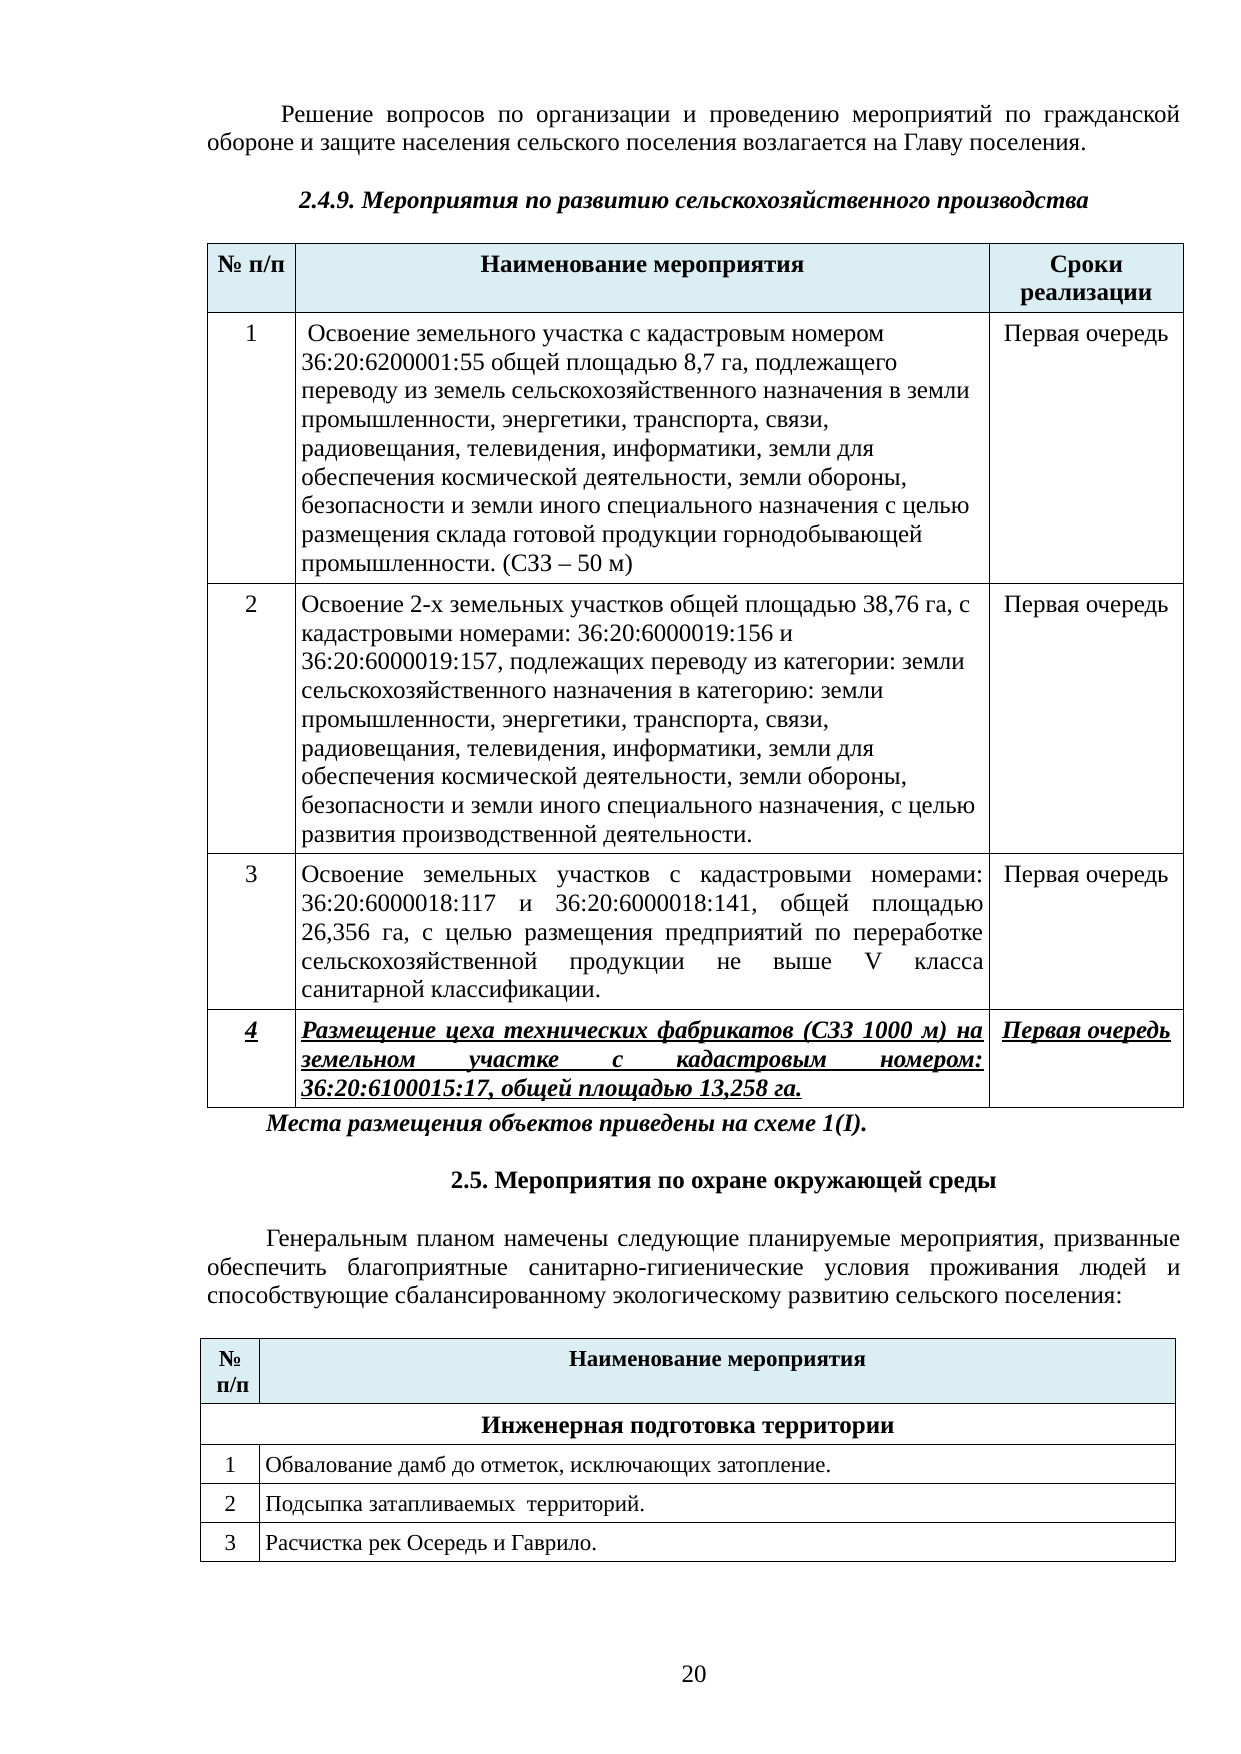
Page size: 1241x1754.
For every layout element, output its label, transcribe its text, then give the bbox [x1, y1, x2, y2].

table_cell Подсыпка затапливаемых территорий. [260, 1484, 1175, 1522]
table_cell Первая очередь [990, 313, 1183, 583]
table_cell Первая очередь [990, 854, 1183, 1009]
table_cell 2 [201, 1484, 259, 1522]
table_cell Размещение цеха технических фабрикатов (СЗЗ 1000 м) на земельном участке с кадастровым номером: 36:20:6100015:17, общей площадью 13,258 га. [296, 1010, 989, 1107]
table_cell 3 [208, 854, 295, 1009]
table_cell 2 [208, 584, 295, 853]
table_cell Освоение земельных участков с кадастровыми номерами: 36:20:6000018:117 и 36:20:6000018:141, общей площадью 26,356 га, с целью размещения предприятий по переработке сельскохозяйственной продукции не выше V класса санитарной классификации. [296, 854, 989, 1009]
table_cell Первая очередь [990, 584, 1183, 853]
table_header Наименование мероприятия [296, 244, 989, 312]
table_cell 1 [201, 1445, 259, 1483]
table_header № п/п [208, 244, 295, 312]
table_cell Освоение 2-х земельных участков общей площадью 38,76 га, с кадастровыми номерами: 36:20:6000019:156 и 36:20:6000019:157, подлежащих переводу из категории: земли сельскохозяйственного назначения в категорию: земли промышленности, энергетики, транспорта, связи, радиовещания, телевидения, информатики, земли для обеспечения космической деятельности, земли обороны, безопасности и земли иного специального назначения, с целью развития производственной деятельности. [296, 584, 989, 853]
table_header Наименование мероприятия [260, 1339, 1175, 1403]
text Решение вопросов по организации и проведению мероприятий по гражданской обороне и защите населения сельского поселения возлагается на Главу поселения. [207, 99, 1181, 156]
table_header Сроки реализации [990, 244, 1183, 312]
table_cell Освоение земельного участка с кадастровым номером 36:20:6200001:55 общей площадью 8,7 га, подлежащего переводу из земель сельскохозяйственного назначения в земли промышленности, энергетики, транспорта, связи, радиовещания, телевидения, информатики, земли для обеспечения космической деятельности, земли обороны, безопасности и земли иного специального назначения с целью размещения склада готовой продукции горнодобывающей промышленности. (СЗЗ – 50 м) [296, 313, 989, 583]
table_cell 3 [201, 1523, 259, 1561]
table_cell 1 [208, 313, 295, 583]
table_cell Обвалование дамб до отметок, исключающих затопление. [260, 1445, 1175, 1483]
subtitle 2.4.9. Мероприятия по развитию сельскохозяйственного производства [207, 185, 1181, 214]
table_cell Первая очередь [990, 1010, 1183, 1107]
text Генеральным планом намечены следующие планируемые мероприятия, призванные обеспечить благоприятные санитарно-гигиенические условия проживания людей и способствующие сбалансированному экологическому развитию сельского поселения: [207, 1223, 1181, 1309]
table_cell Расчистка рек Осередь и Гаврило. [260, 1523, 1175, 1561]
table_cell Инженерная подготовка территории [201, 1404, 1175, 1444]
text 2.5. Мероприятия по охране окружающей среды [207, 1165, 1181, 1194]
table_cell 4 [208, 1010, 295, 1107]
text Места размещения объектов приведены на схеме 1(I). [207, 1108, 1181, 1137]
table_header № п/п [201, 1339, 259, 1403]
